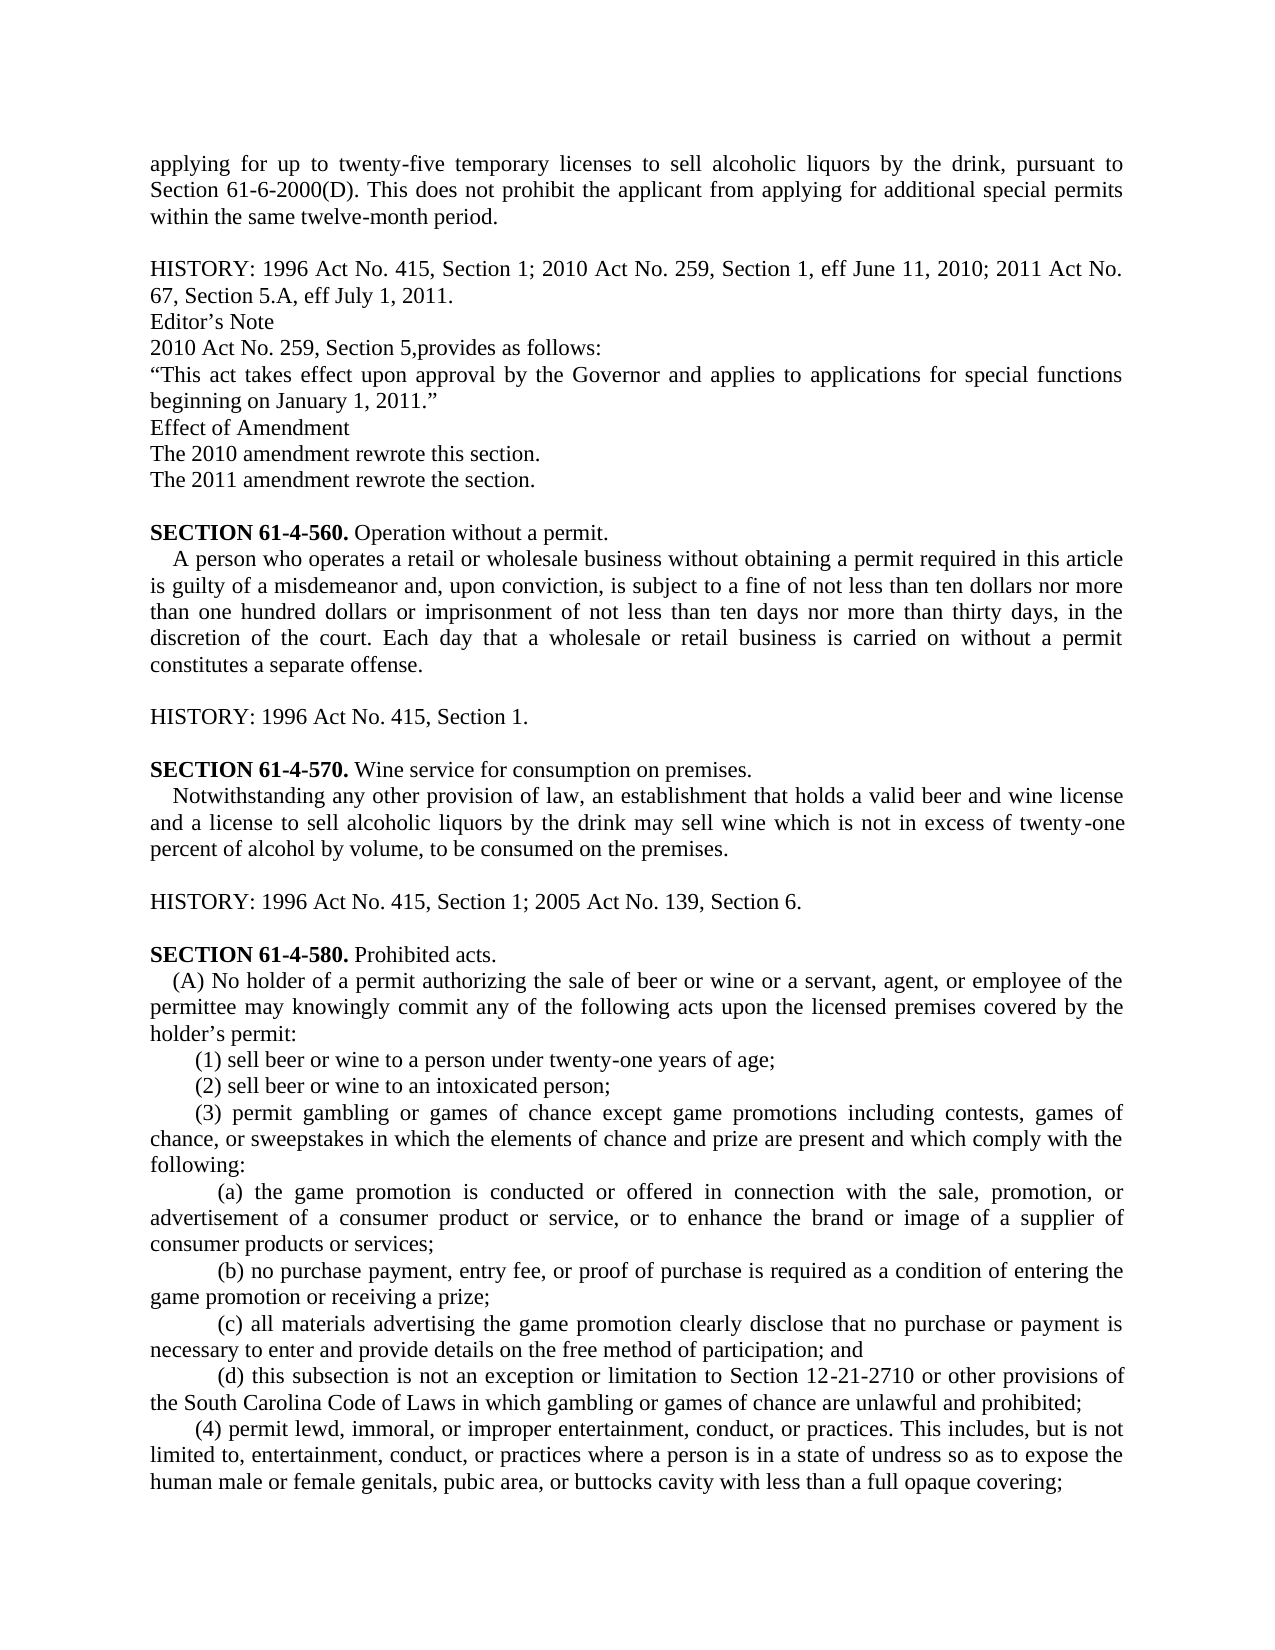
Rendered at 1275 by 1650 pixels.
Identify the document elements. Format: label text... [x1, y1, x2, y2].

text The 2011 amendment rewrote the section. [150, 466, 1125, 493]
text (3) permit gambling or games of chance except game promotions including contests, games of chance, or sweepstakes in which the elements of chance and prize are present and which comply with the following: [150, 1099, 1125, 1178]
text Editor’s Note [150, 308, 1125, 334]
text SECTION 61-4-560. Operation without a permit. [150, 519, 1125, 545]
text Notwithstanding any other provision of law, an establishment that holds a valid beer and wine license and a license to sell alcoholic liquors by the drink may sell wine which is not in excess of twenty-one percent of alcohol by volume, to be consumed on the premises. [150, 782, 1125, 862]
text HISTORY: 1996 Act No. 415, Section 1. [150, 703, 1125, 730]
text SECTION 61-4-570. Wine service for consumption on premises. [150, 756, 1125, 782]
text SECTION 61-4-580. Prohibited acts. [150, 941, 1125, 967]
text A person who operates a retail or wholesale business without obtaining a permit required in this article is guilty of a misdemeanor and, upon conviction, is subject to a fine of not less than ten dollars nor more than one hundred dollars or imprisonment of not less than ten days nor more than thirty days, in the discretion of the court. Each day that a wholesale or retail business is carried on without a permit constitutes a separate offense. [150, 545, 1125, 677]
text 2010 Act No. 259, Section 5,provides as follows: [150, 334, 1125, 361]
text (A) No holder of a permit authorizing the sale of beer or wine or a servant, agent, or employee of the permittee may knowingly commit any of the following acts upon the licensed premises covered by the holder’s permit: [150, 967, 1125, 1046]
text (2) sell beer or wine to an intoxicated person; [150, 1072, 1125, 1099]
text (b) no purchase payment, entry fee, or proof of purchase is required as a condition of entering the game promotion or receiving a prize; [150, 1257, 1125, 1309]
text (c) all materials advertising the game promotion clearly disclose that no purchase or payment is necessary to enter and provide details on the free method of participation; and [150, 1309, 1125, 1362]
text (4) permit lewd, immoral, or improper entertainment, conduct, or practices. This includes, but is not limited to, entertainment, conduct, or practices where a person is in a state of undress so as to expose the human male or female genitals, pubic area, or buttocks cavity with less than a full opaque covering; [150, 1415, 1125, 1494]
text “This act takes effect upon approval by the Governor and applies to applications for special functions beginning on January 1, 2011.” [150, 361, 1125, 413]
text (d) this subsection is not an exception or limitation to Section 12-21-2710 or other provisions of the South Carolina Code of Laws in which gambling or games of chance are unlawful and prohibited; [150, 1362, 1125, 1415]
text Effect of Amendment [150, 413, 1125, 440]
text (1) sell beer or wine to a person under twenty-one years of age; [150, 1046, 1125, 1072]
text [150, 150, 1125, 229]
text HISTORY: 1996 Act No. 415, Section 1; 2010 Act No. 259, Section 1, eff June 11, 2010; 2011 Act No. 67, Section 5.A, eff July 1, 2011. [150, 255, 1125, 308]
text The 2010 amendment rewrote this section. [150, 440, 1125, 466]
text (a) the game promotion is conducted or offered in connection with the sale, promotion, or advertisement of a consumer product or service, or to enhance the brand or image of a supplier of consumer products or services; [150, 1178, 1125, 1257]
text HISTORY: 1996 Act No. 415, Section 1; 2005 Act No. 139, Section 6. [150, 888, 1125, 914]
